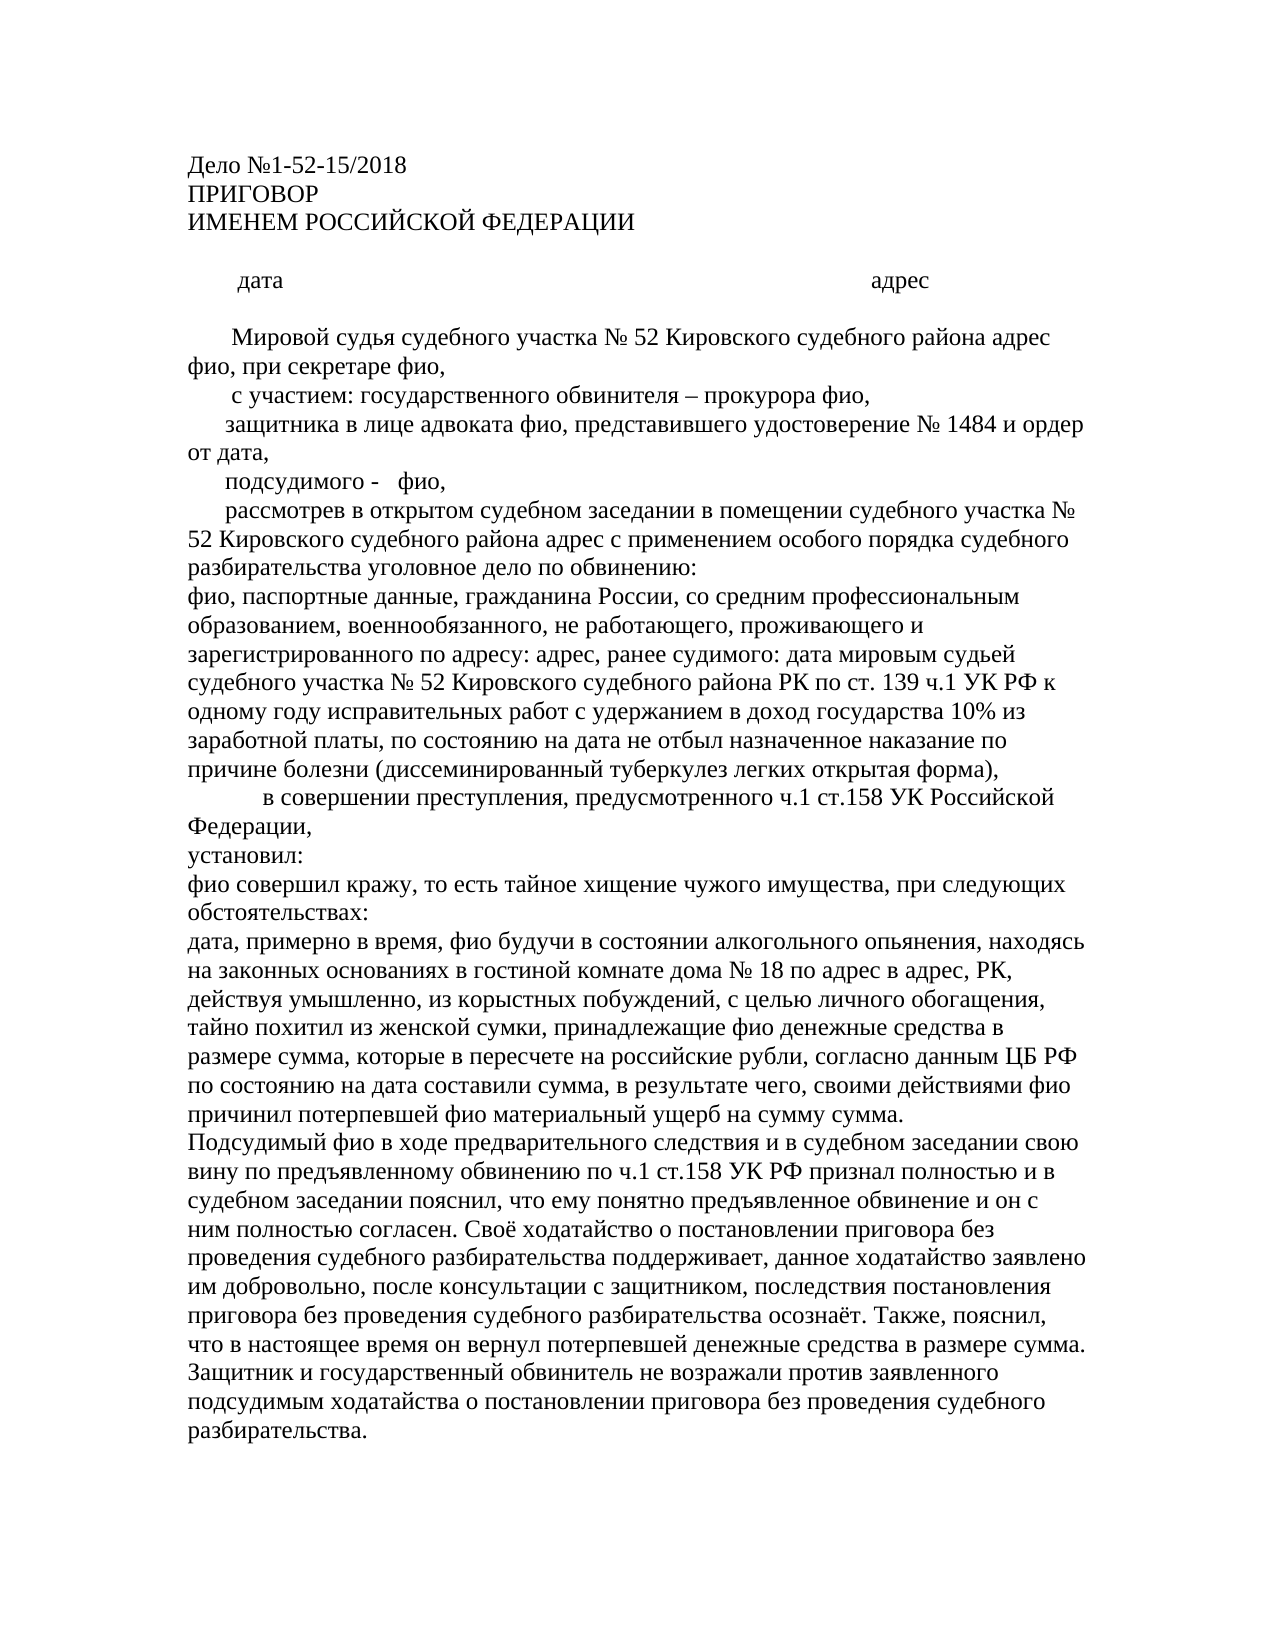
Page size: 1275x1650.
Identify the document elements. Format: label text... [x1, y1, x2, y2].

text дата адрес [187, 265, 1087, 294]
text рассмотрев в открытом судебном заседании в помещении судебного участка № 52 Кировского судебного района адрес с применением особого порядка судебного разбирательства уголовное дело по обвинению: [187, 495, 1087, 581]
text установил: [187, 840, 1087, 869]
text Дело №1-52-15/2018 [187, 150, 1087, 179]
text фио, паспортные данные, гражданина России, со средним профессиональным образованием, военнообязанного, не работающего, проживающего и зарегистрированного по адресу: адрес, ранее судимого: дата мировым судьей судебного участка № 52 Кировского судебного района РК по ст. 139 ч.1 УК РФ к одному году исправительных работ с удержанием в доход государства 10% из заработной платы, по состоянию на дата не отбыл назначенное наказание по причине болезни (диссеминированный туберкулез легких открытая форма), [187, 581, 1087, 782]
text в совершении преступления, предусмотренного ч.1 ст.158 УК Российской Федерации, [187, 782, 1087, 840]
text ПРИГОВОР [187, 179, 1087, 207]
text с участием: государственного обвинителя – прокурора фио, [187, 380, 1087, 409]
text дата, примерно в время, фио будучи в состоянии алкогольного опьянения, находясь на законных основаниях в гостиной комнате дома № 18 по адрес в адрес, РК, действуя умышленно, из корыстных побуждений, с целью личного обогащения, тайно похитил из женской сумки, принадлежащие фио денежные средства в размере сумма, которые в пересчете на российские рубли, согласно данным ЦБ РФ по состоянию на дата составили сумма, в результате чего, своими действиями фио причинил потерпевшей фио материальный ущерб на сумму сумма. [187, 926, 1087, 1127]
text фио совершил кражу, то есть тайное хищение чужого имущества, при следующих обстоятельствах: [187, 869, 1087, 926]
text подсудимого - фио, [187, 466, 1087, 495]
text защитника в лице адвоката фио, представившего удостоверение № 1484 и ордер от дата, [187, 409, 1087, 466]
text Защитник и государственный обвинитель не возражали против заявленного подсудимым ходатайства о постановлении приговора без проведения судебного разбирательства. [187, 1357, 1087, 1444]
text ИМЕНЕМ РОССИЙСКОЙ ФЕДЕРАЦИИ [187, 207, 1087, 236]
text Подсудимый фио в ходе предварительного следствия и в судебном заседании свою вину по предъявленному обвинению по ч.1 ст.158 УК РФ признал полностью и в судебном заседании пояснил, что ему понятно предъявленное обвинение и он с ним полностью согласен. Своё ходатайство о постановлении приговора без проведения судебного разбирательства поддерживает, данное ходатайство заявлено им добровольно, после консультации с защитником, последствия постановления приговора без проведения судебного разбирательства осознаёт. Также, пояснил, что в настоящее время он вернул потерпевшей денежные средства в размере сумма. [187, 1127, 1087, 1357]
text Мировой судья судебного участка № 52 Кировского судебного района адрес фио, при секретаре фио, [187, 322, 1087, 380]
